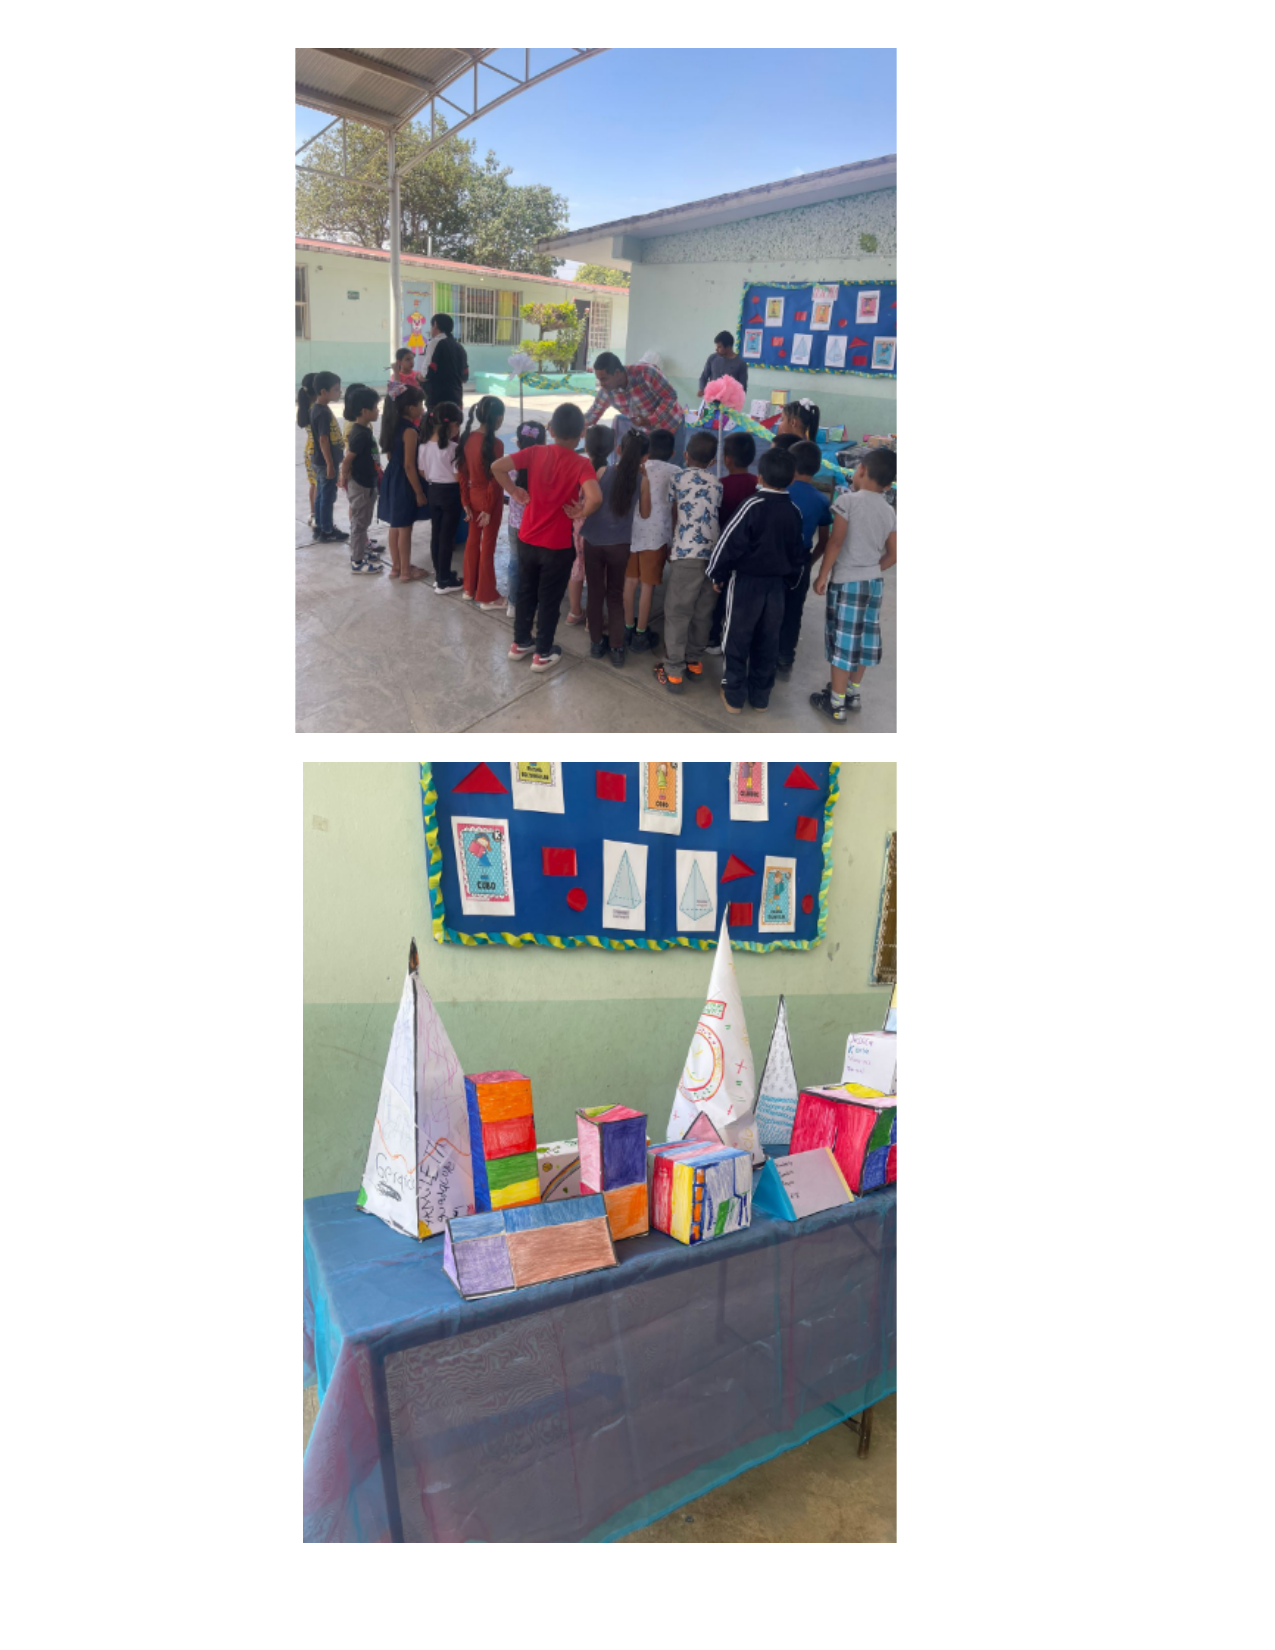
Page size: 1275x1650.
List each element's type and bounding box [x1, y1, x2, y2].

picture [295, 48, 897, 733]
picture [303, 762, 897, 1543]
